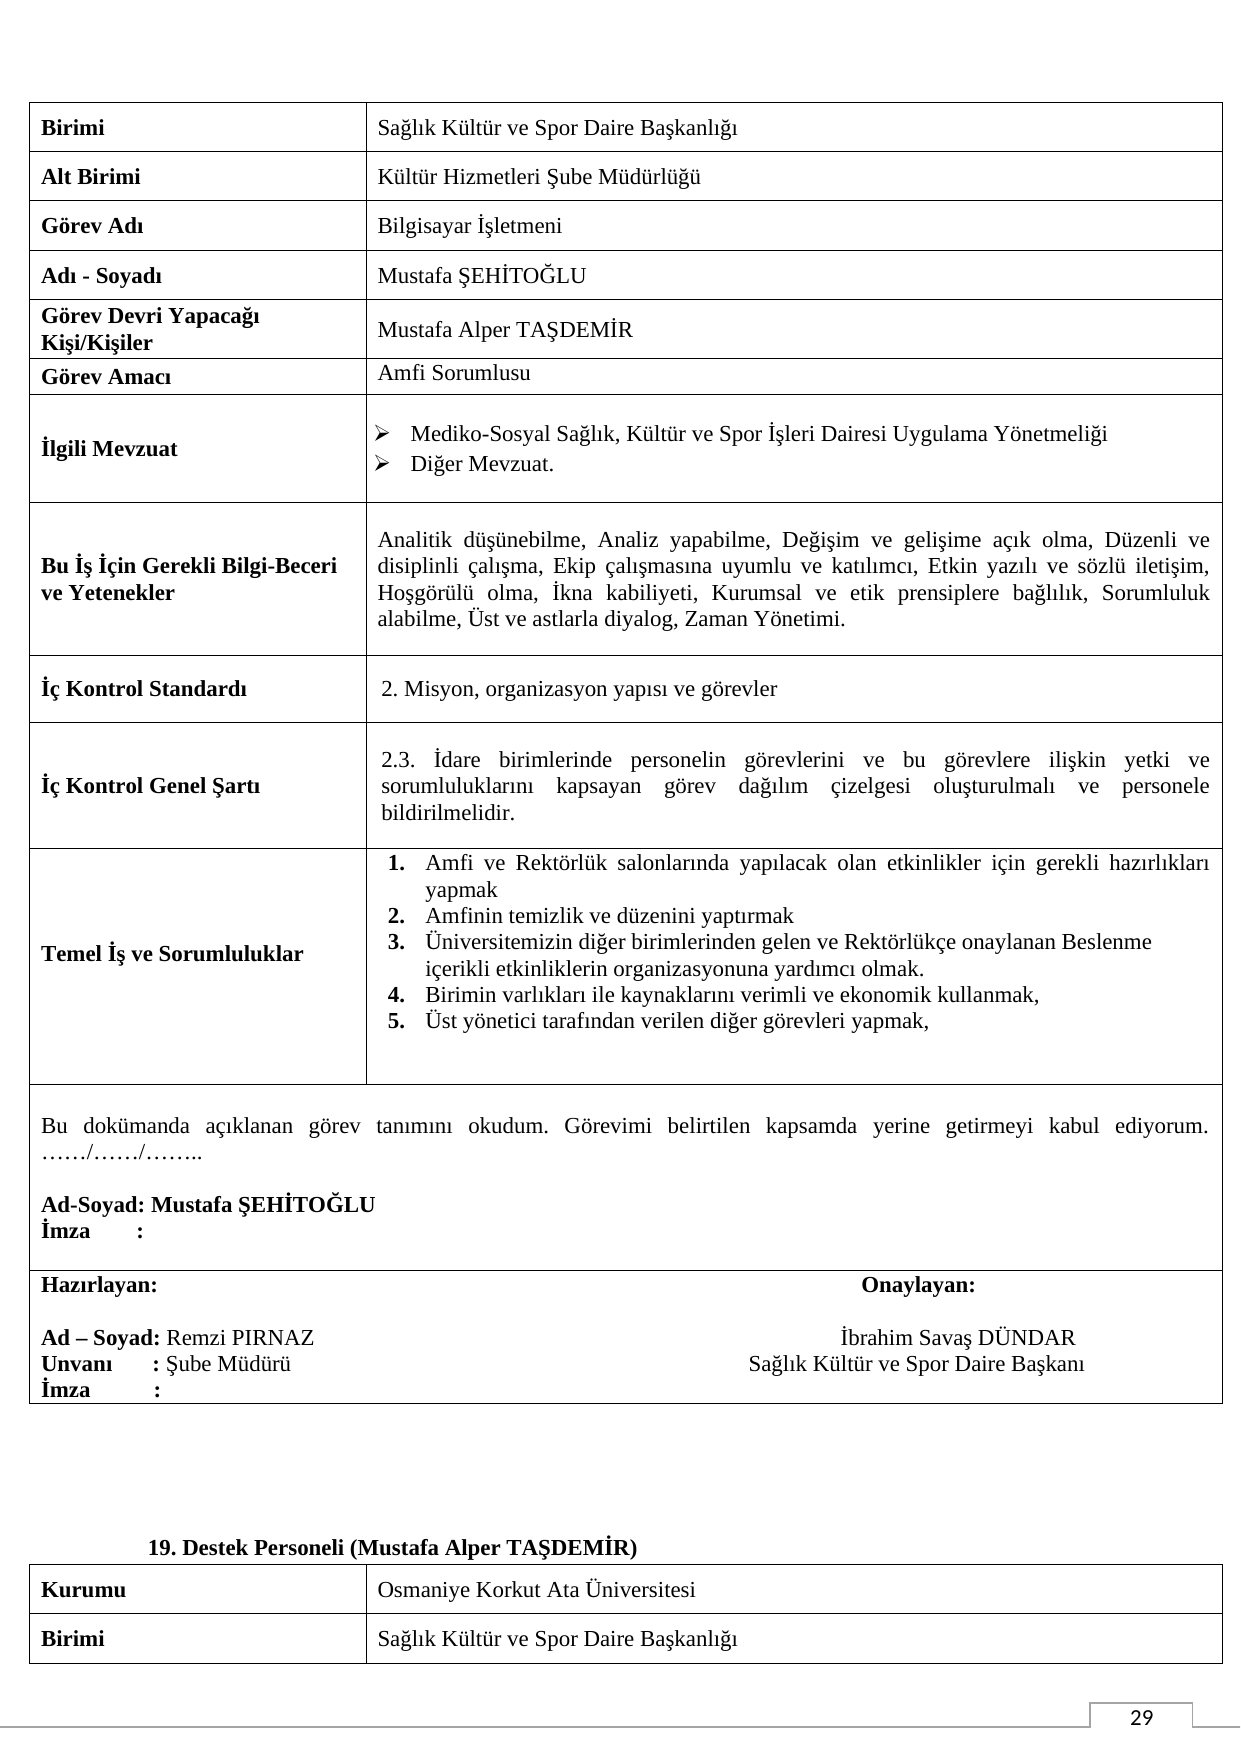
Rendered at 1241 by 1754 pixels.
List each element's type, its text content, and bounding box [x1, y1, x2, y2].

table_cell Kültür Hizmetleri Şube Müdürlüğü [367, 152, 1222, 200]
table_header Kurumu [30, 1565, 366, 1613]
table_cell Birimi [30, 1614, 366, 1663]
table_cell Birimi [30, 103, 366, 151]
table_cell Amfi ve Rektörlük salonlarında yapılacak olan etkinlikler için gerekli hazırlıkları yapmak Amfinin temizlik ve düzenini yaptırmak Üniversitemizin diğer birimlerinden gelen ve Rektörlükçe onaylanan Beslenme içerikli etkinliklerin organizasyonuna yardımcı olmak. Birimin varlıkları ile kaynaklarını verimli ve ekonomik kullanmak, Üst yönetici tarafından verilen diğer görevleri yapmak, [367, 849, 1222, 1084]
table_cell Adı - Soyadı [30, 251, 366, 299]
table_cell Alt Birimi [30, 152, 366, 200]
table_cell İlgili Mevzuat [30, 395, 366, 502]
table_cell Temel İş ve Sorumluluklar [30, 849, 366, 1084]
table_cell 2. Misyon, organizasyon yapısı ve görevler [367, 656, 1222, 722]
table_cell Mustafa ŞEHİTOĞLU [367, 251, 1222, 299]
table_cell Bilgisayar İşletmeni [367, 201, 1222, 250]
table_cell Amfi Sorumlusu [367, 359, 1222, 394]
table_cell Görev Adı [30, 201, 366, 250]
table_cell Sağlık Kültür ve Spor Daire Başkanlığı [367, 103, 1222, 151]
subtitle 19. Destek Personeli (Mustafa Alper TAŞDEMİR) [148, 1534, 1122, 1560]
table_header Osmaniye Korkut Ata Üniversitesi [367, 1565, 1222, 1613]
table_cell Mustafa Alper TAŞDEMİR [367, 300, 1222, 358]
table_cell Görev Devri Yapacağı Kişi/Kişiler [30, 300, 366, 358]
table_cell 2.3. İdare birimlerinde personelin görevlerini ve bu görevlere ilişkin yetki ve sorumluluklarını kapsayan görev dağılım çizelgesi oluşturulmalı ve personele bildirilmelidir. [367, 723, 1222, 848]
table_cell Bu İş İçin Gerekli Bilgi-Beceri ve Yetenekler [30, 503, 366, 654]
table_cell Sağlık Kültür ve Spor Daire Başkanlığı [367, 1614, 1222, 1663]
table_cell İç Kontrol Genel Şartı [30, 723, 366, 848]
table_cell Mediko-Sosyal Sağlık, Kültür ve Spor İşleri Dairesi Uygulama Yönetmeliği Diğer Mevzuat. [367, 395, 1222, 502]
table_cell Analitik düşünebilme, Analiz yapabilme, Değişim ve gelişime açık olma, Düzenli ve disiplinli çalışma, Ekip çalışmasına uyumlu ve katılımcı, Etkin yazılı ve sözlü iletişim, Hoşgörülü olma, İkna kabiliyeti, Kurumsal ve etik prensiplere bağlılık, Sorumluluk alabilme, Üst ve astlarla diyalog, Zaman Yönetimi. [367, 503, 1222, 654]
table_cell İç Kontrol Standardı [30, 656, 366, 722]
table_cell Görev Amacı [30, 359, 366, 394]
table_cell Hazırlayan: Onaylayan: Ad – Soyad: Remzi PIRNAZ İbrahim Savaş DÜNDAR Unvanı : Şube Müdürü Sağlık Kültür ve Spor Daire Başkanı İmza : [30, 1271, 1222, 1403]
table_cell Bu dokümanda açıklanan görev tanımını okudum. Görevimi belirtilen kapsamda yerine getirmeyi kabul ediyorum. ……/……/…….. Ad-Soyad: Mustafa ŞEHİTOĞLU İmza : [30, 1085, 1222, 1270]
